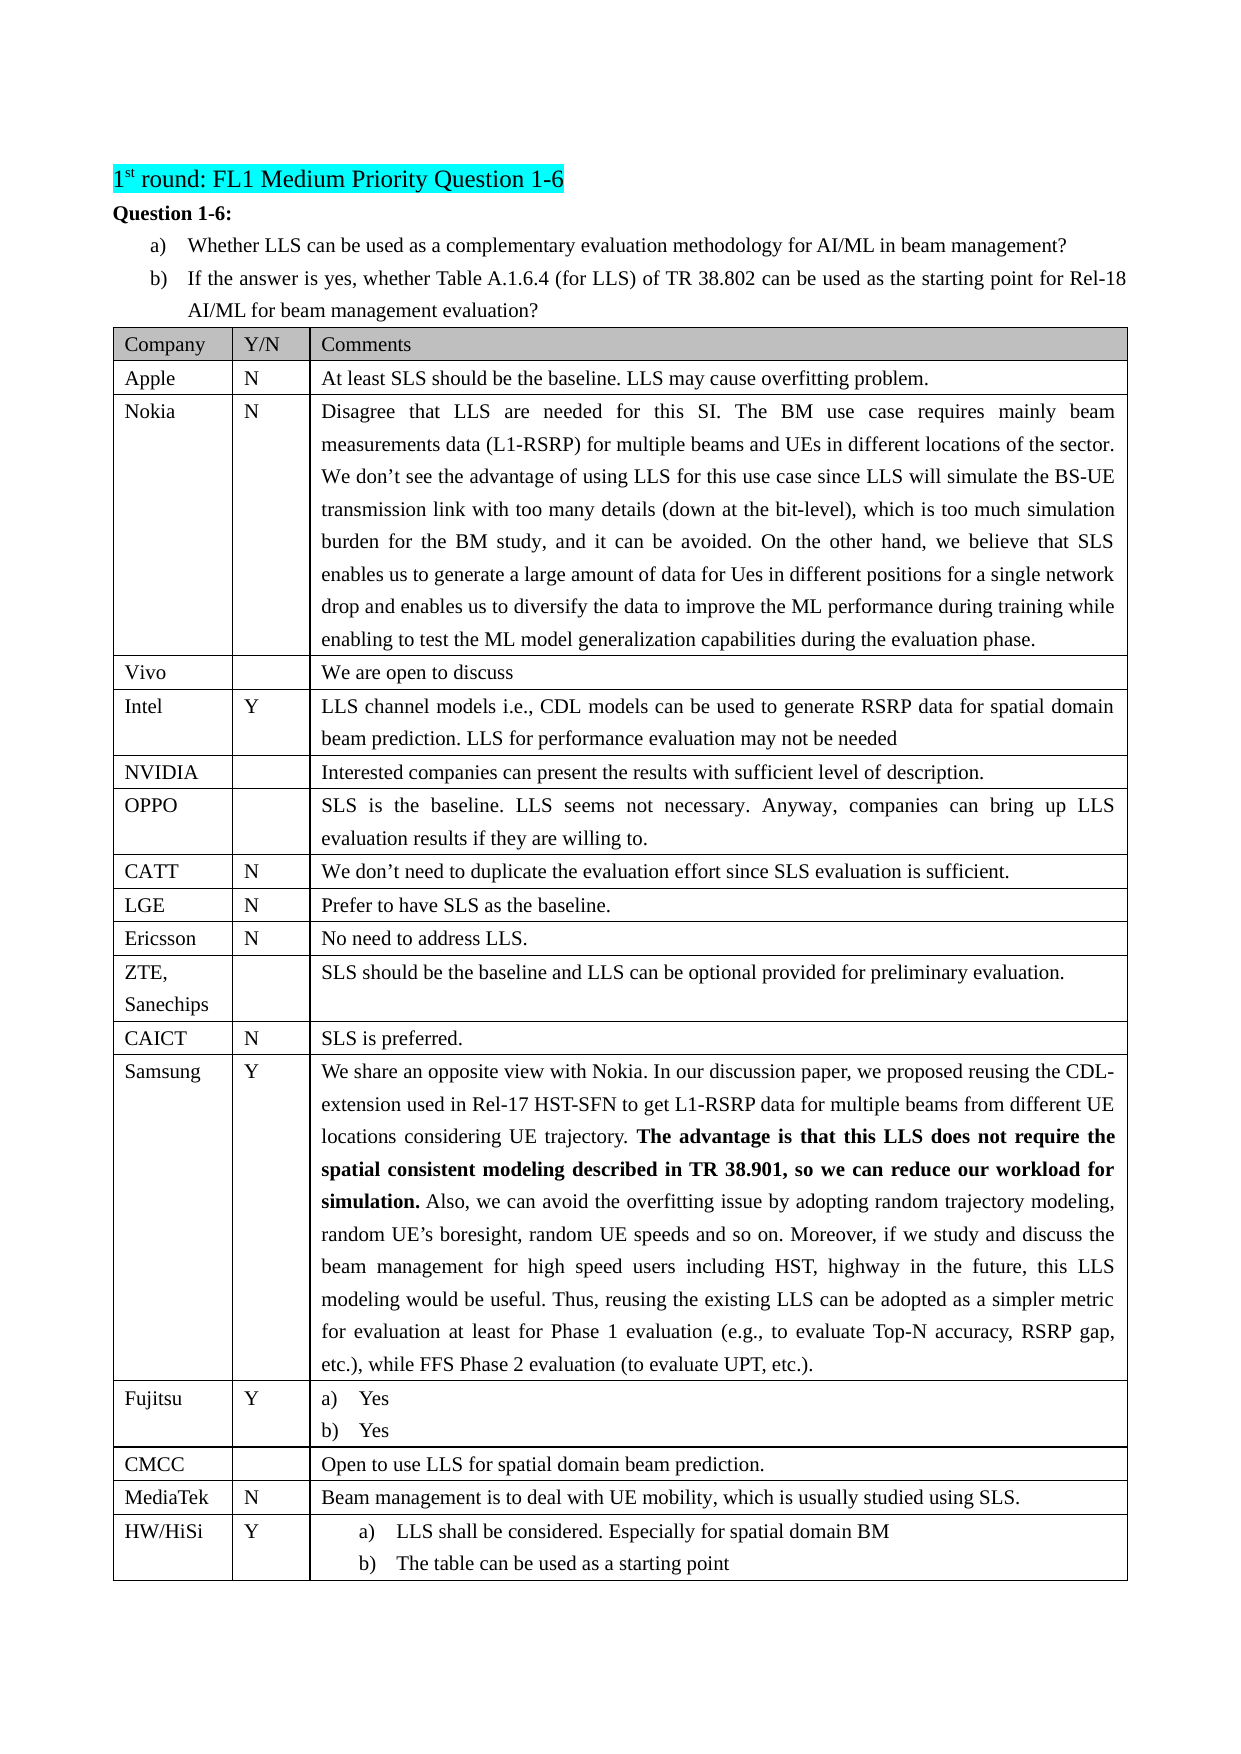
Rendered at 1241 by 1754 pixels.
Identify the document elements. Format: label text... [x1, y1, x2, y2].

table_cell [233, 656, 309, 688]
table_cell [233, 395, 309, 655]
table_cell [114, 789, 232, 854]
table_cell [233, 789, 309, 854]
list Whether LLS can be used as a complementary evaluation methodology for AI/ML in beam management? [150, 229, 1128, 262]
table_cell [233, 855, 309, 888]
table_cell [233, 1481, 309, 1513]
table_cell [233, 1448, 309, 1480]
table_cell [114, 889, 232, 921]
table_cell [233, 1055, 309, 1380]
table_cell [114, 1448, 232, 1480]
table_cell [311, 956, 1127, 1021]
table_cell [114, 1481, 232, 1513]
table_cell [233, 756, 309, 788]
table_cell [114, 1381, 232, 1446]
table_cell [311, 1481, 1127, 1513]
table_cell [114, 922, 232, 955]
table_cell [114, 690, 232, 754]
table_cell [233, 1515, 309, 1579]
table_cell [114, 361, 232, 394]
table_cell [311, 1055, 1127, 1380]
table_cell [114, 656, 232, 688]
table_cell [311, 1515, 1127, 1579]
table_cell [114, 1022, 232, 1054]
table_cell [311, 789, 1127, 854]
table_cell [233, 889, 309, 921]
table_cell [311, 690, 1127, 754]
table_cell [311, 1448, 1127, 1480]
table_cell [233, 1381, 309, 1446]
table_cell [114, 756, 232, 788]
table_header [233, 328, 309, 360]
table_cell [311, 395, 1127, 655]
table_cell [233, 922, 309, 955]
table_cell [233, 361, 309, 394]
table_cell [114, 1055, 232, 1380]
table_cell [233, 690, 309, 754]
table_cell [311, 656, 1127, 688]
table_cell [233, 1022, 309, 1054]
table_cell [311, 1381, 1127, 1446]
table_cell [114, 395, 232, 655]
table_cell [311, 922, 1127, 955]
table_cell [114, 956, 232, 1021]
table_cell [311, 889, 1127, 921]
subtitle 1st round: FL1 Medium Priority Question 1-6 [112, 162, 1128, 194]
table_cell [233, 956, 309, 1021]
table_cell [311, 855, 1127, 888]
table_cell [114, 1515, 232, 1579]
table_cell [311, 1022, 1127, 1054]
text Question 1-6: [112, 197, 1128, 229]
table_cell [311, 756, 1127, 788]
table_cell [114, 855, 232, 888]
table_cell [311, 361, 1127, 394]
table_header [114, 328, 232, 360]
list If the answer is yes, whether Table A.1.6.4 (for LLS) of TR 38.802 can be used as the starting point for Rel-18 AI/ML for beam management evaluation? [150, 262, 1128, 327]
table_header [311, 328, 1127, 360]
